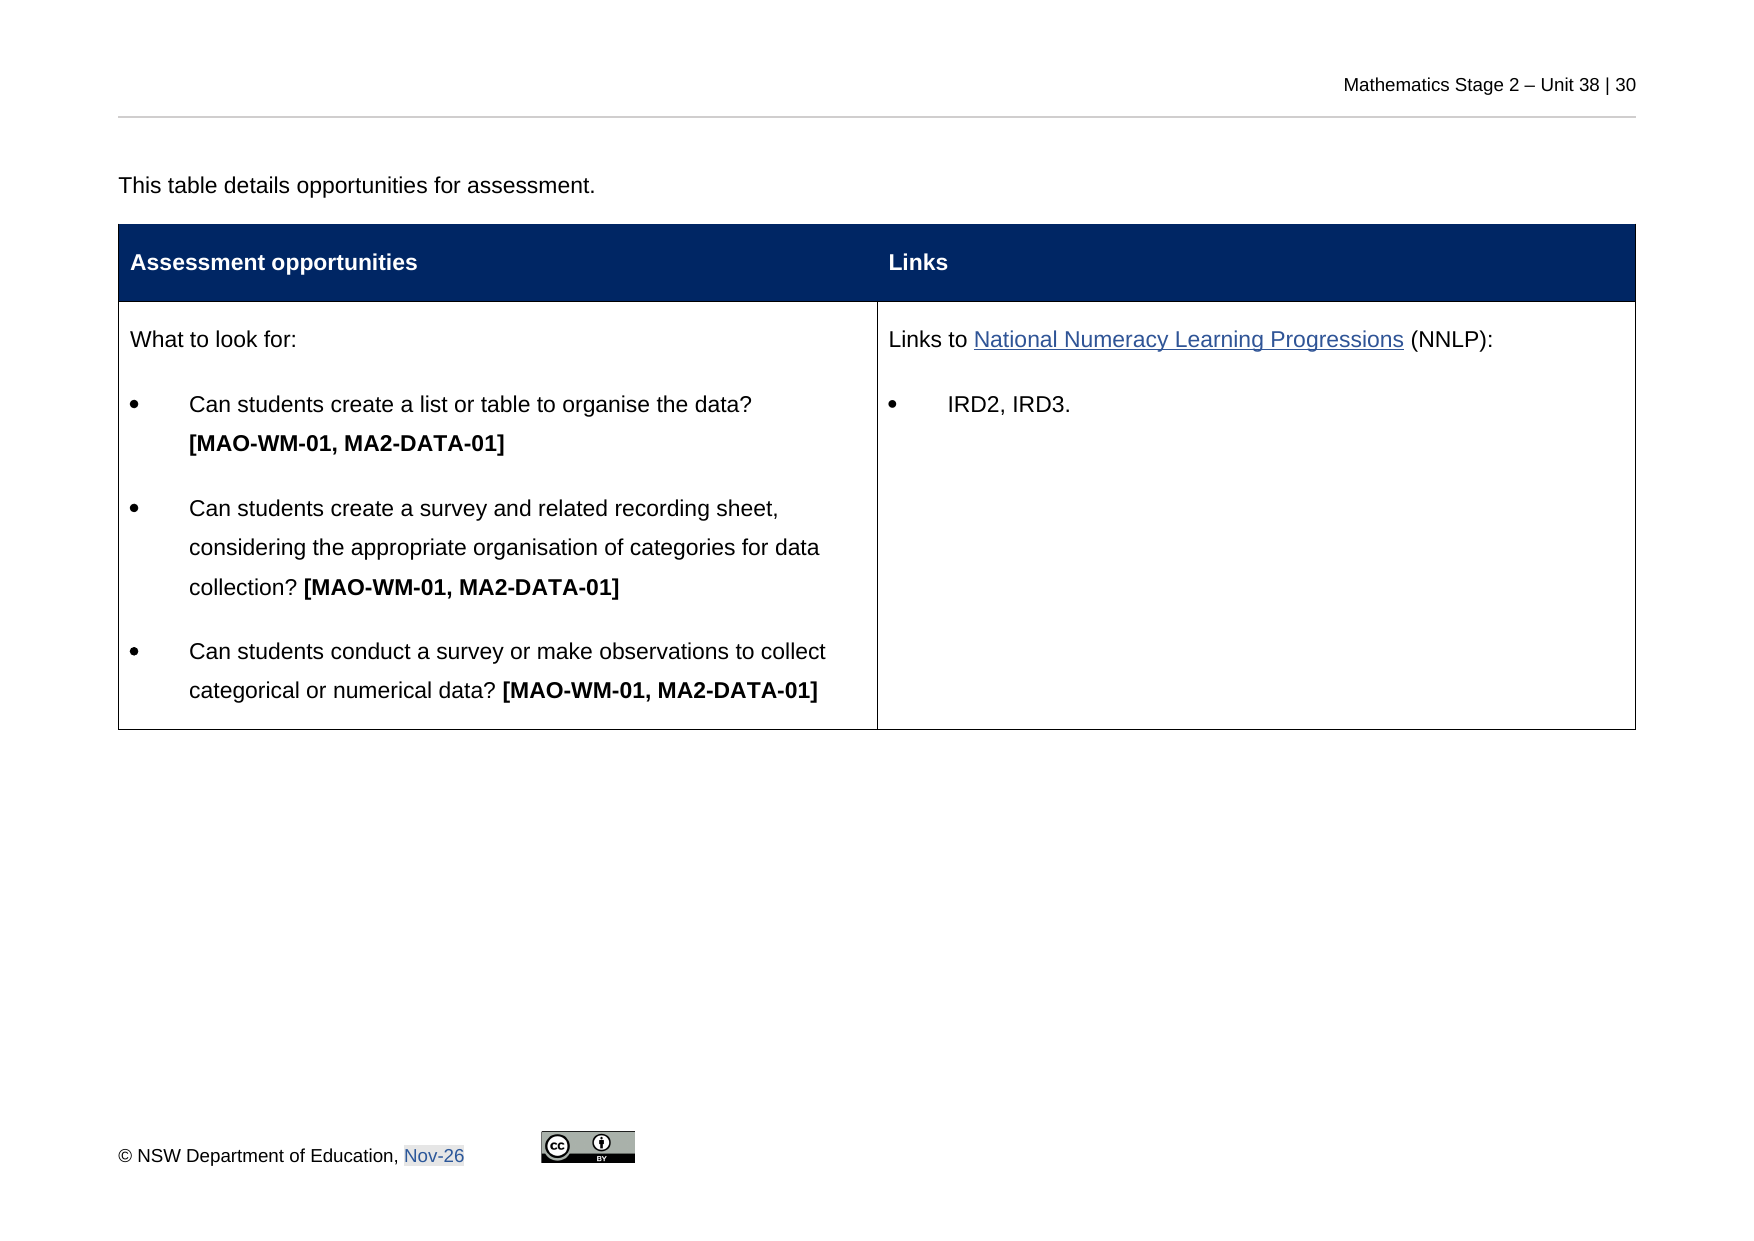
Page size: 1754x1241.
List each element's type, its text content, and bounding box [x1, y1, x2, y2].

table_cell Links to National Numeracy Learning Progressions (NNLP): IRD2, IRD3. [878, 302, 1635, 729]
picture [541, 1131, 635, 1163]
table_header Assessment opportunities [119, 224, 877, 301]
table_cell What to look for: Can students create a list or table to organise the data? [MAO-WM-01, MA2-DATA-01] Can students create a survey and related recording sheet, considering the appropriate organisation of categories for data collection? [MAO-WM-01, MA2-DATA-01] Can students conduct a survey or make observations to collect categorical or numerical data? [MAO-WM-01, MA2-DATA-01] [119, 302, 877, 729]
text This table details opportunities for assessment. [118, 172, 1636, 198]
table_header Links [877, 224, 1635, 301]
